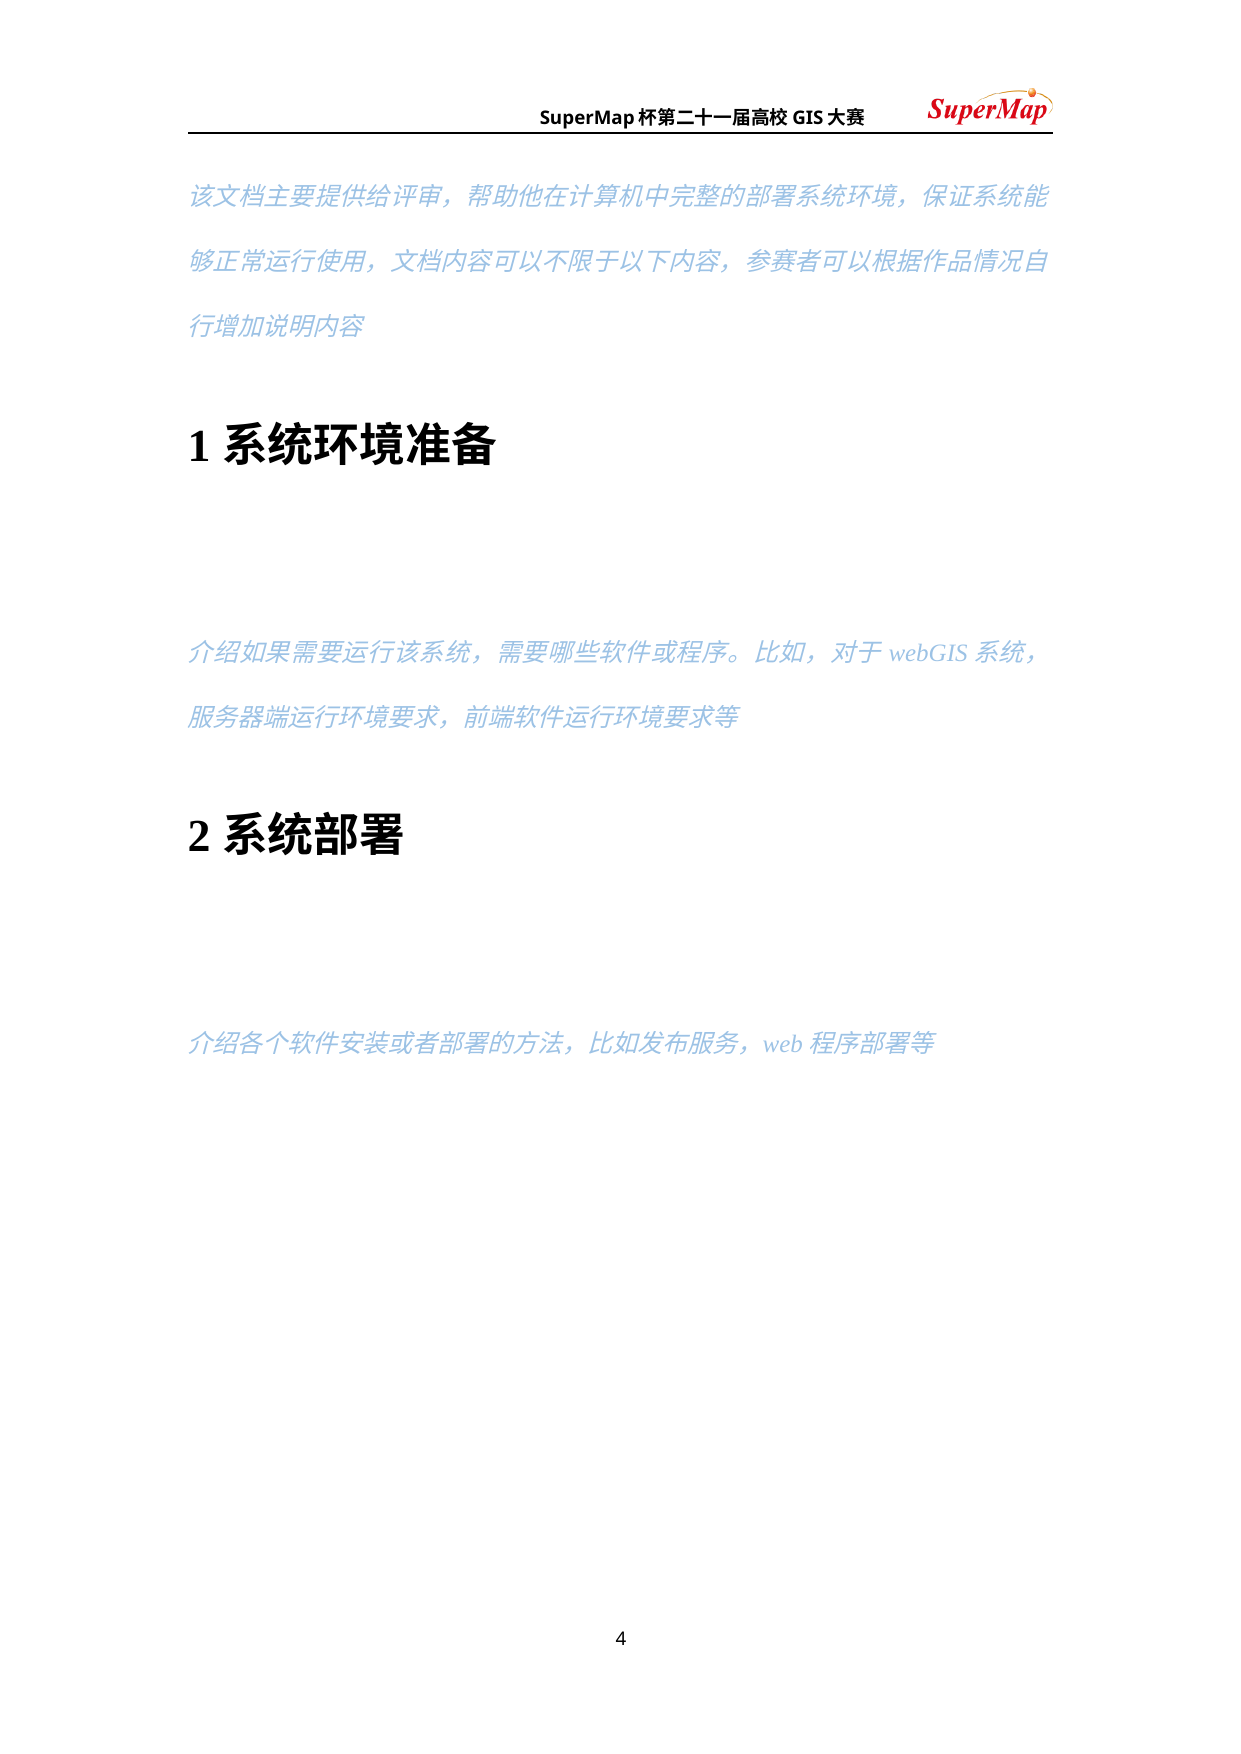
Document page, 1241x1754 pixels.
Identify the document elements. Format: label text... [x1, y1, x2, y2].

text 介绍如果需要运行该系统，需要哪些软件或程序。比如，对于webGIS系统，服务器端运行环境要求，前端软件运行环境要求等 [187, 618, 1053, 748]
text 该文档主要提供给评审，帮助他在计算机中完整的部署系统环境，保证系统能够正常运行使用，文档内容可以不限于以下内容，参赛者可以根据作品情况自行增加说明内容 [187, 162, 1053, 357]
text 介绍各个软件安装或者部署的方法，比如发布服务，web程序部署等 [187, 1009, 1053, 1074]
subtitle 2 系统部署 [187, 783, 1053, 881]
subtitle 1 系统环境准备 [187, 392, 1053, 490]
picture [927, 88, 1053, 125]
